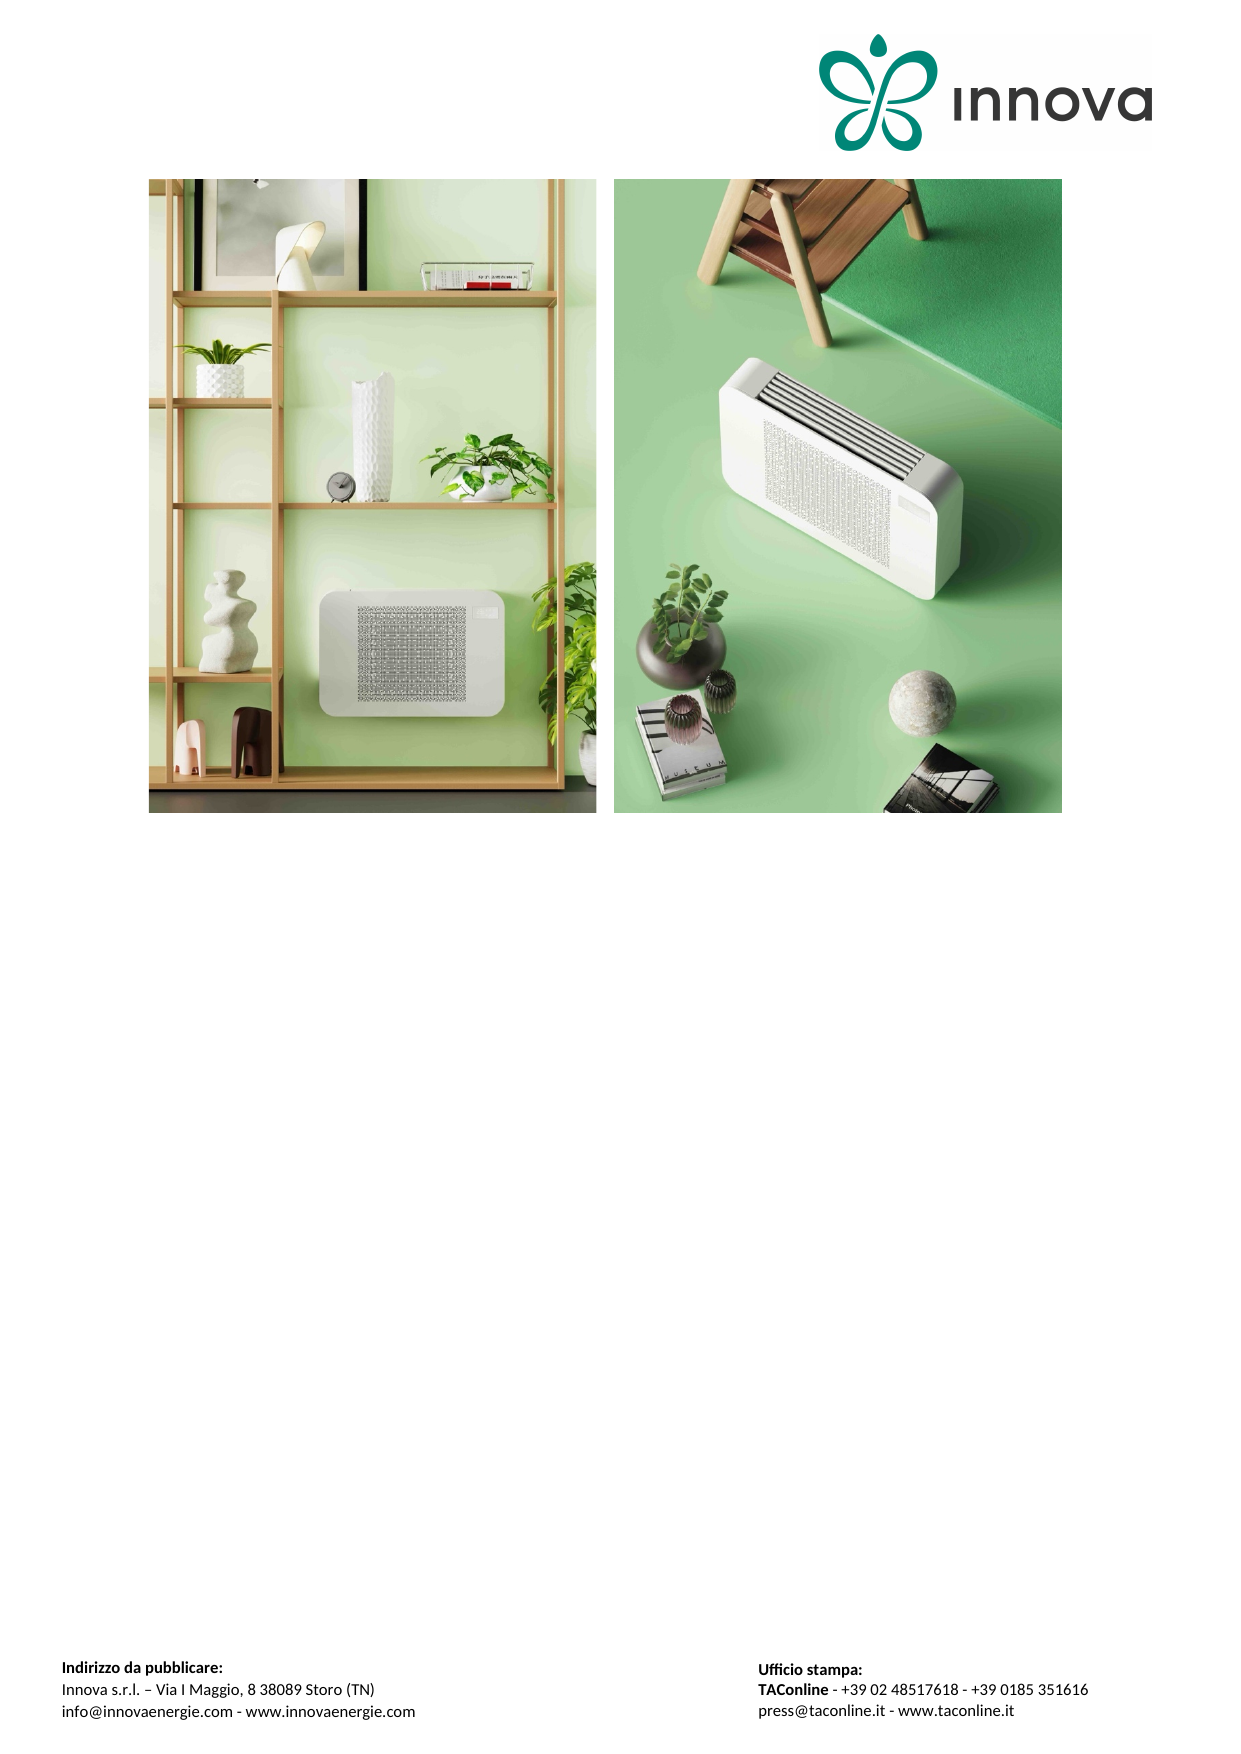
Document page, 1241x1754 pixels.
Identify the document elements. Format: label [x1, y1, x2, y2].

picture [148, 179, 597, 813]
picture [819, 34, 1152, 151]
picture [614, 179, 1062, 813]
